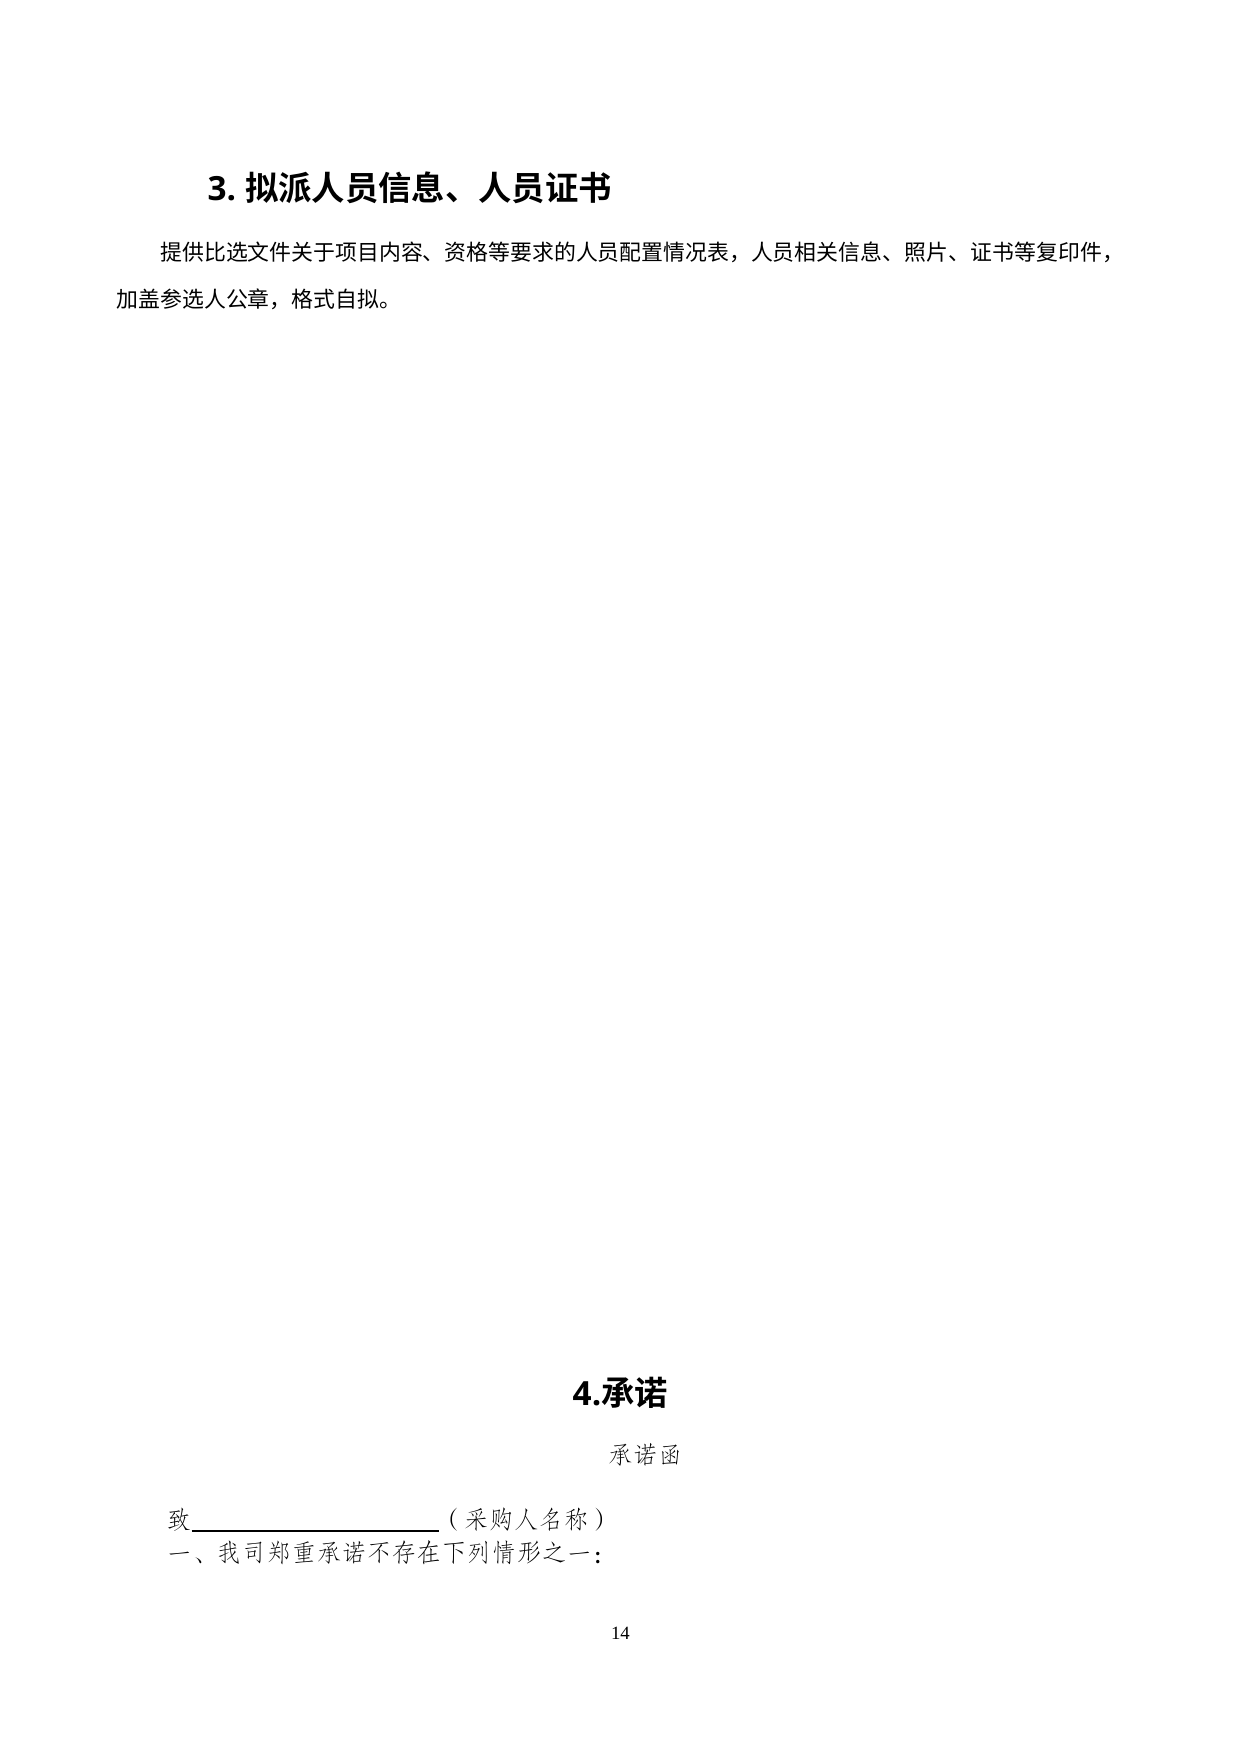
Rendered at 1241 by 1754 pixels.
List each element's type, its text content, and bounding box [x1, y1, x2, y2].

text 提供比选文件关于项目内容、资格等要求的人员配置情况表，人员相关信息、照片、证书等复印件，加盖参选人公章，格式自拟。 [116, 234, 1124, 314]
text 一、我司郑重承诺不存在下列情形之一： [116, 1537, 1124, 1570]
text 承诺函 [116, 1440, 1124, 1472]
text 4.承诺 [116, 1367, 1124, 1416]
text 致 （采购人名称） [116, 1505, 1124, 1537]
text 3. 拟派人员信息、人员证书 [116, 162, 1124, 210]
